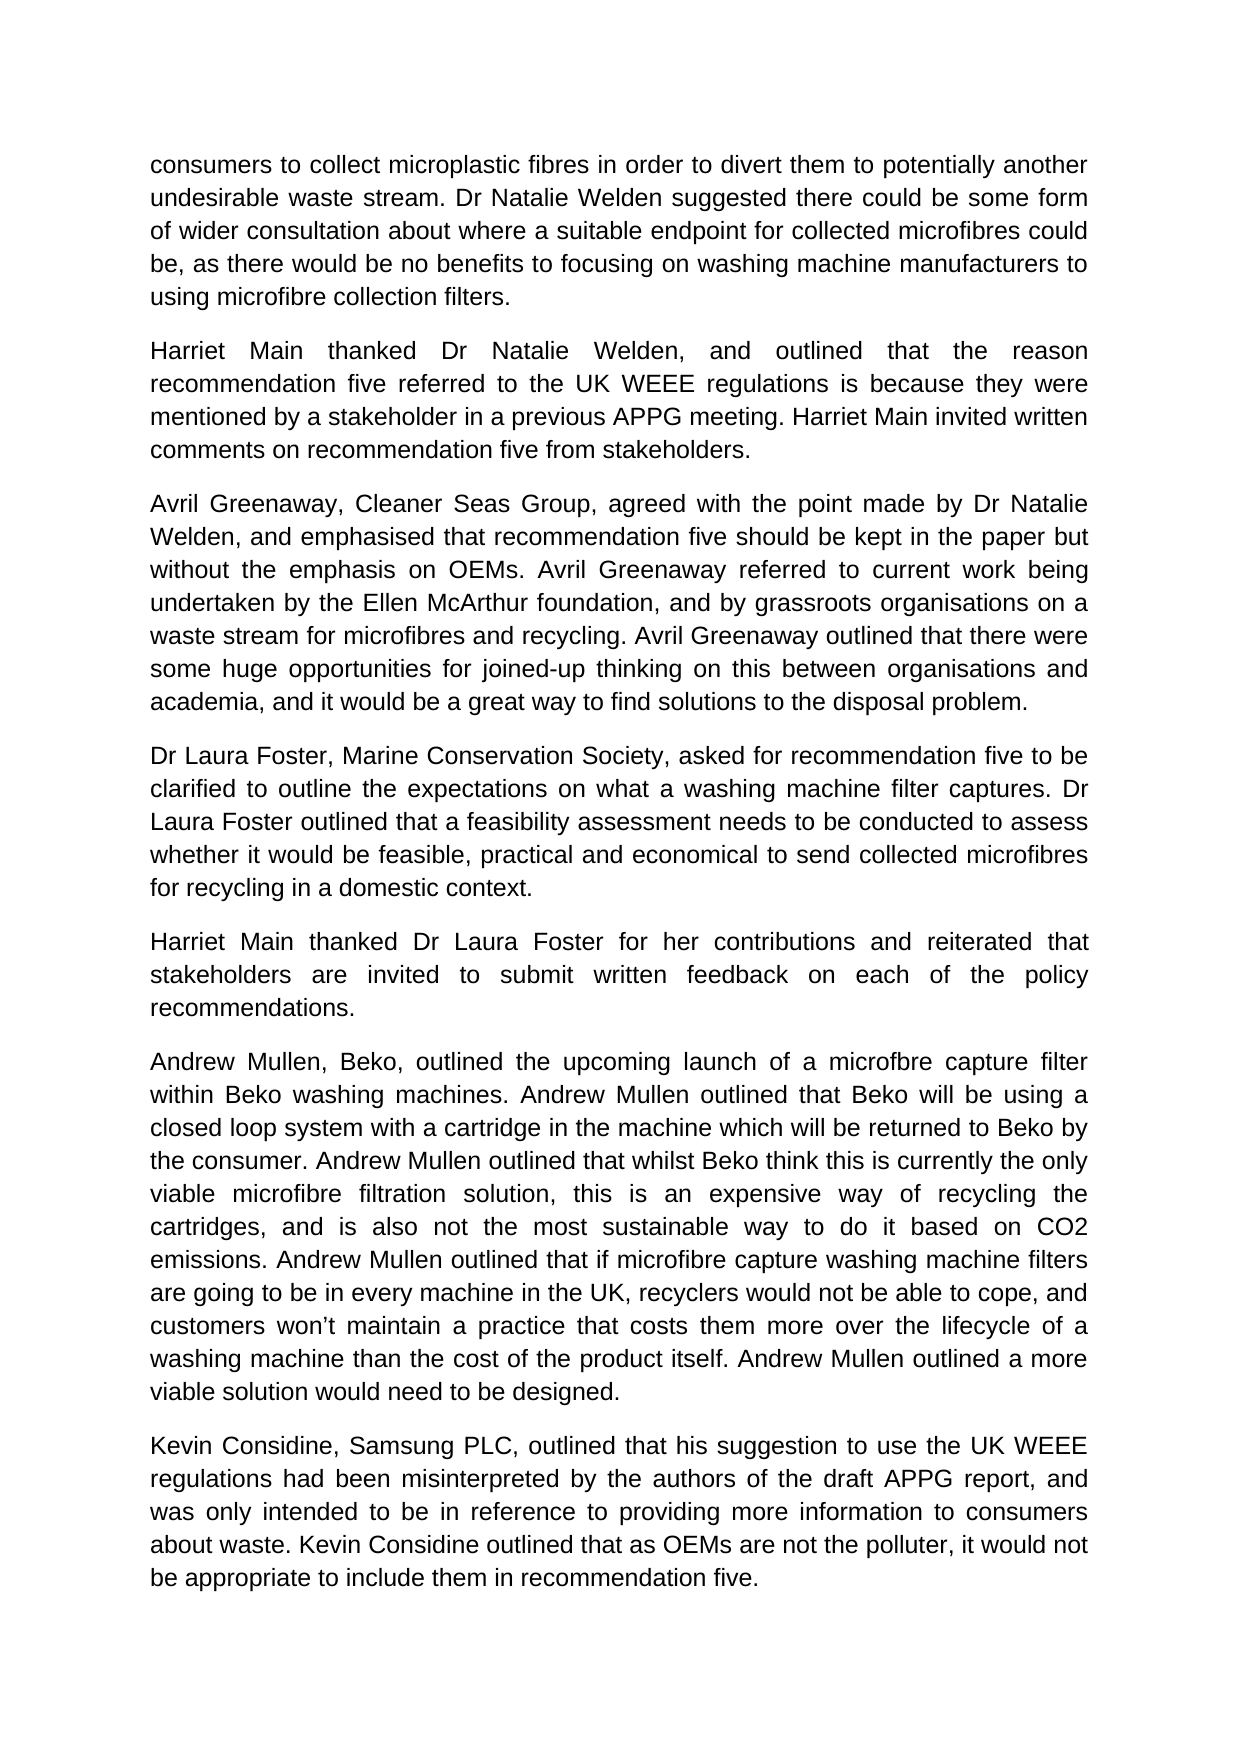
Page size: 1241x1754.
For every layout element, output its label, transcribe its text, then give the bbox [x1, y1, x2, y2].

text Kevin Considine, Samsung PLC, outlined that his suggestion to use the UK WEEE regulations had been misinterpreted by the authors of the draft APPG report, and was only intended to be in reference to providing more information to consumers about waste. Kevin Considine outlined that as OEMs are not the polluter, it would not be appropriate to include them in recommendation five. [150, 1431, 1090, 1592]
text Harriet Main thanked Dr Natalie Welden, and outlined that the reason recommendation five referred to the UK WEEE regulations is because they were mentioned by a stakeholder in a previous APPG meeting. Harriet Main invited written comments on recommendation five from stakeholders. [150, 336, 1090, 464]
text Andrew Mullen, Beko, outlined the upcoming launch of a microfbre capture filter within Beko washing machines. Andrew Mullen outlined that Beko will be using a closed loop system with a cartridge in the machine which will be returned to Beko by the consumer. Andrew Mullen outlined that whilst Beko think this is currently the only viable microfibre filtration solution, this is an expensive way of recycling the cartridges, and is also not the most sustainable way to do it based on CO2 emissions. Andrew Mullen outlined that if microfibre capture washing machine filters are going to be in every machine in the UK, recyclers would not be able to cope, and customers won’t maintain a practice that costs them more over the lifecycle of a washing machine than the cost of the product itself. Andrew Mullen outlined a more viable solution would need to be designed. [150, 1047, 1090, 1406]
text Avril Greenaway, Cleaner Seas Group, agreed with the point made by Dr Natalie Welden, and emphasised that recommendation five should be kept in the paper but without the emphasis on OEMs. Avril Greenaway referred to current work being undertaken by the Ellen McArthur foundation, and by grassroots organisations on a waste stream for microfibres and recycling. Avril Greenaway outlined that there were some huge opportunities for joined-up thinking on this between organisations and academia, and it would be a great way to find solutions to the disposal problem. [150, 489, 1090, 716]
text Harriet Main thanked Dr Laura Foster for her contributions and reiterated that stakeholders are invited to submit written feedback on each of the policy recommendations. [150, 927, 1090, 1022]
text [150, 150, 1090, 311]
text Dr Laura Foster, Marine Conservation Society, asked for recommendation five to be clarified to outline the expectations on what a washing machine filter captures. Dr Laura Foster outlined that a feasibility assessment needs to be conducted to assess whether it would be feasible, practical and economical to send collected microfibres for recycling in a domestic context. [150, 741, 1090, 902]
